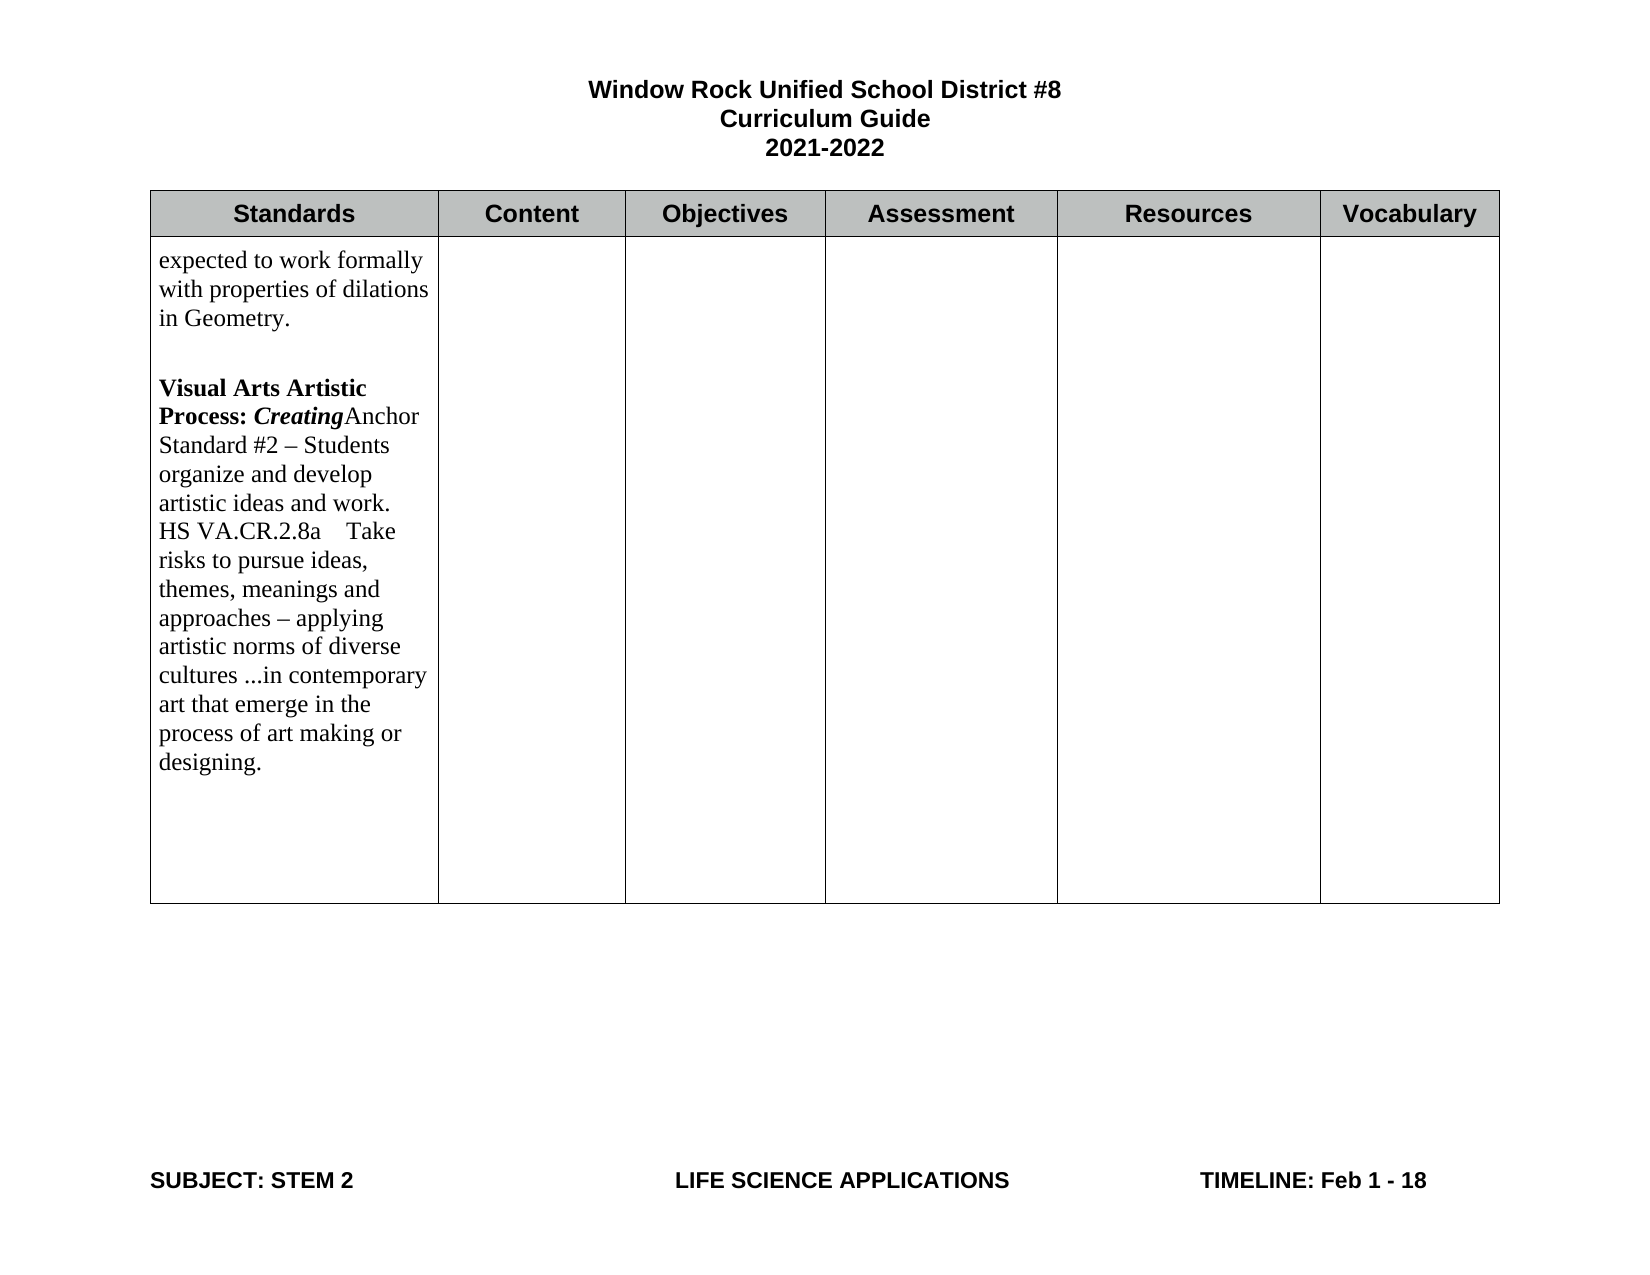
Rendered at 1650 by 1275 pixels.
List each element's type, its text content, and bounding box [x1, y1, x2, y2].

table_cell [1058, 237, 1320, 903]
table_header Vocabulary [1321, 191, 1499, 236]
table_header Objectives [626, 191, 825, 236]
table_header Standards [151, 191, 438, 236]
table_header Resources [1058, 191, 1320, 236]
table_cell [626, 237, 825, 903]
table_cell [439, 237, 625, 903]
table_header Assessment [826, 191, 1057, 236]
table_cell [151, 237, 438, 903]
table_header Content [439, 191, 625, 236]
text SUBJECT: STEM 2 LIFE SCIENCE APPLICATIONS TIMELINE: Feb 1 - 18 [150, 1167, 1500, 1193]
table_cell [1321, 237, 1499, 903]
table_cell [826, 237, 1057, 903]
